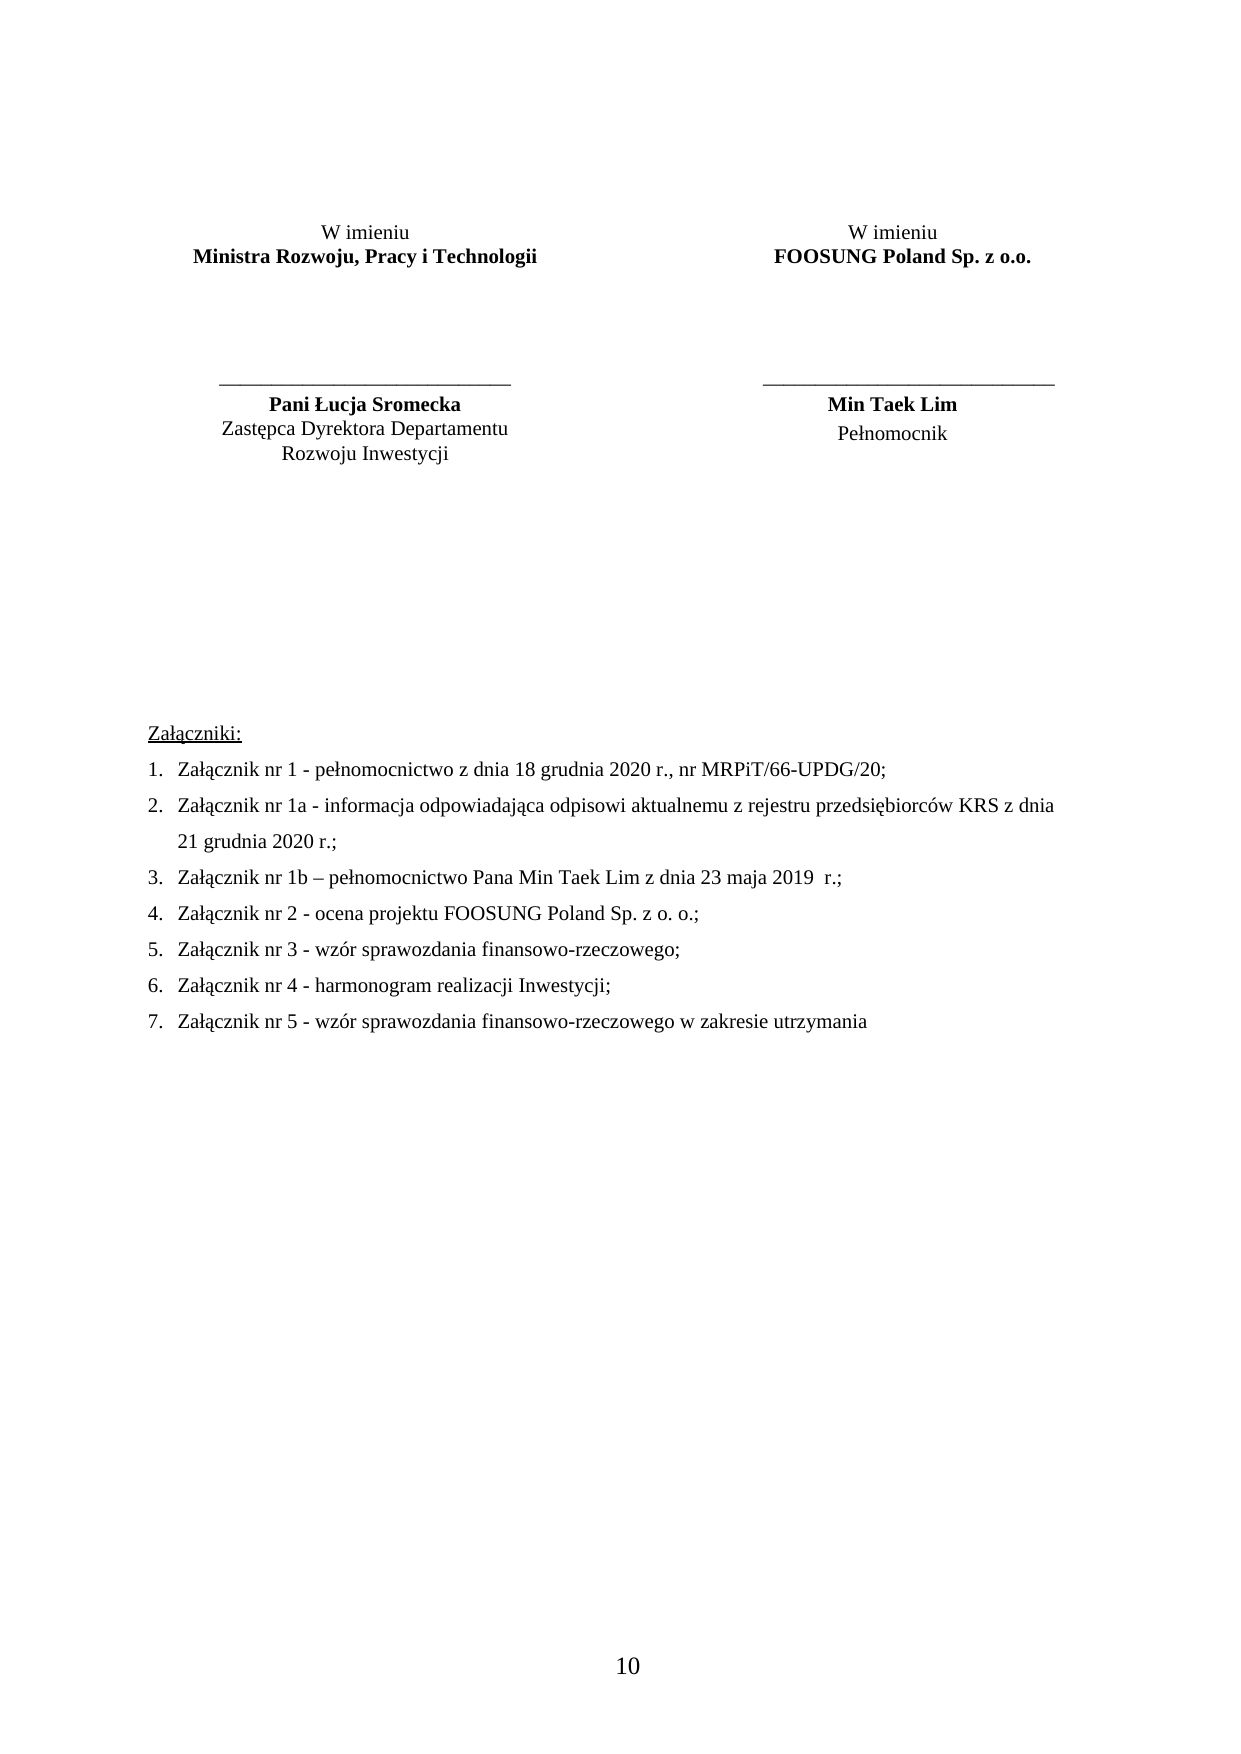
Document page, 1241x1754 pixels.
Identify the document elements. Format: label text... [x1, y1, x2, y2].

list Załącznik nr 4 - harmonogram realizacji Inwestycji; [148, 973, 1107, 997]
list Załącznik nr 1b – pełnomocnictwo Pana Min Taek Lim z dnia 23 maja 2019 r.; [148, 865, 1107, 889]
list Załącznik nr 5 - wzór sprawozdania finansowo-rzeczowego w zakresie utrzymania [148, 1009, 1107, 1033]
text Załączniki: [148, 721, 1107, 745]
list Załącznik nr 1 - pełnomocnictwo z dnia 18 grudnia 2020 r., nr MRPiT/66-UPDG/20; [148, 757, 1107, 781]
list Załącznik nr 3 - wzór sprawozdania finansowo-rzeczowego; [148, 937, 1107, 961]
list Załącznik nr 2 - ocena projektu FOOSUNG Poland Sp. z o. o.; [148, 901, 1107, 925]
table_header W imieniu FOOSUNG Poland Sp. z o.o. ____________________________ Min Taek Lim Pełnomocnik [586, 220, 1167, 497]
table_header W imieniu Ministra Rozwoju, Pracy i Technologii ____________________________ Pani Łucja Sromecka Zastępca Dyrektora Departamentu Rozwoju Inwestycji [144, 220, 586, 497]
list Załącznik nr 1a - informacja odpowiadająca odpisowi aktualnemu z rejestru przedsiębiorców KRS z dnia 21 grudnia 2020 r.; [148, 793, 1107, 853]
